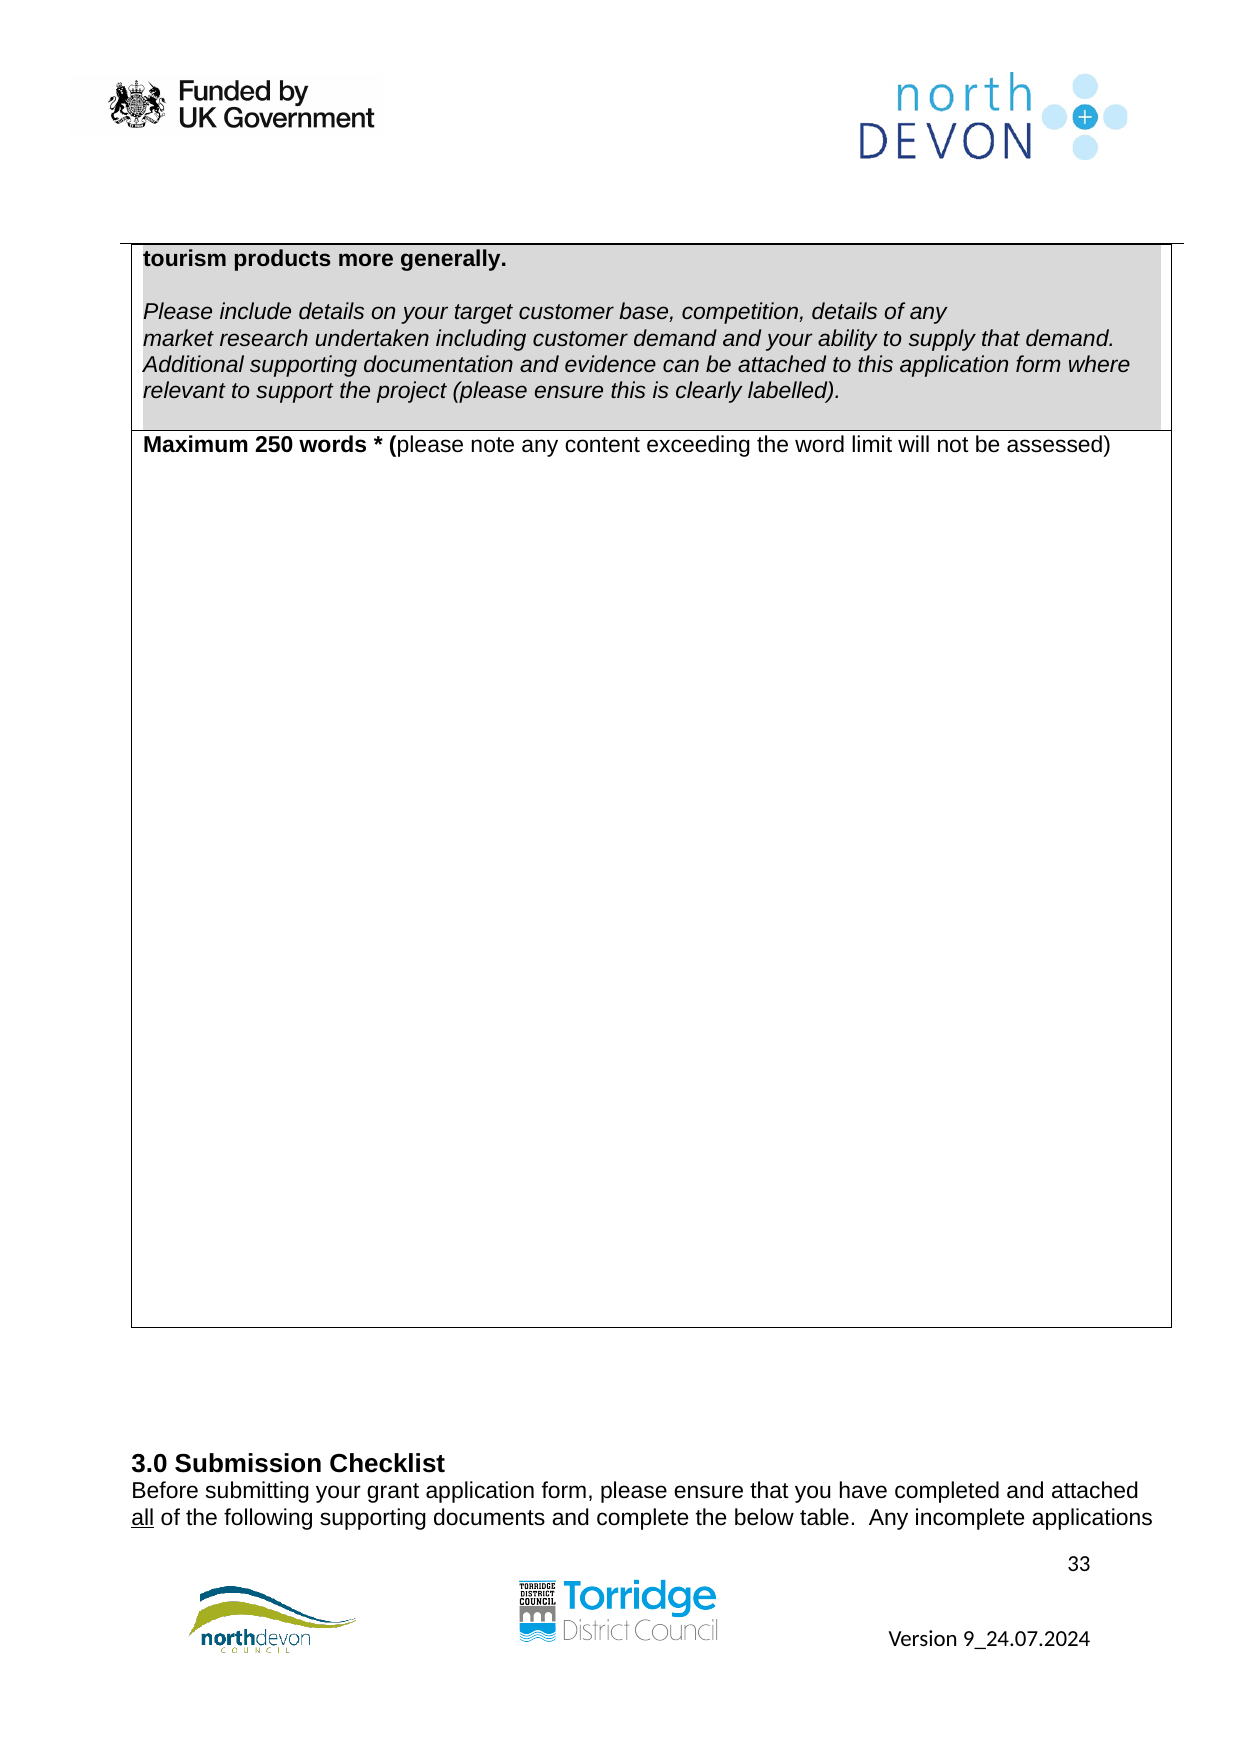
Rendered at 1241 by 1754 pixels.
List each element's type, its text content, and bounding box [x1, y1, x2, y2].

picture [519, 1576, 720, 1647]
picture [860, 72, 1128, 160]
picture [187, 1586, 357, 1653]
picture [68, 75, 383, 135]
